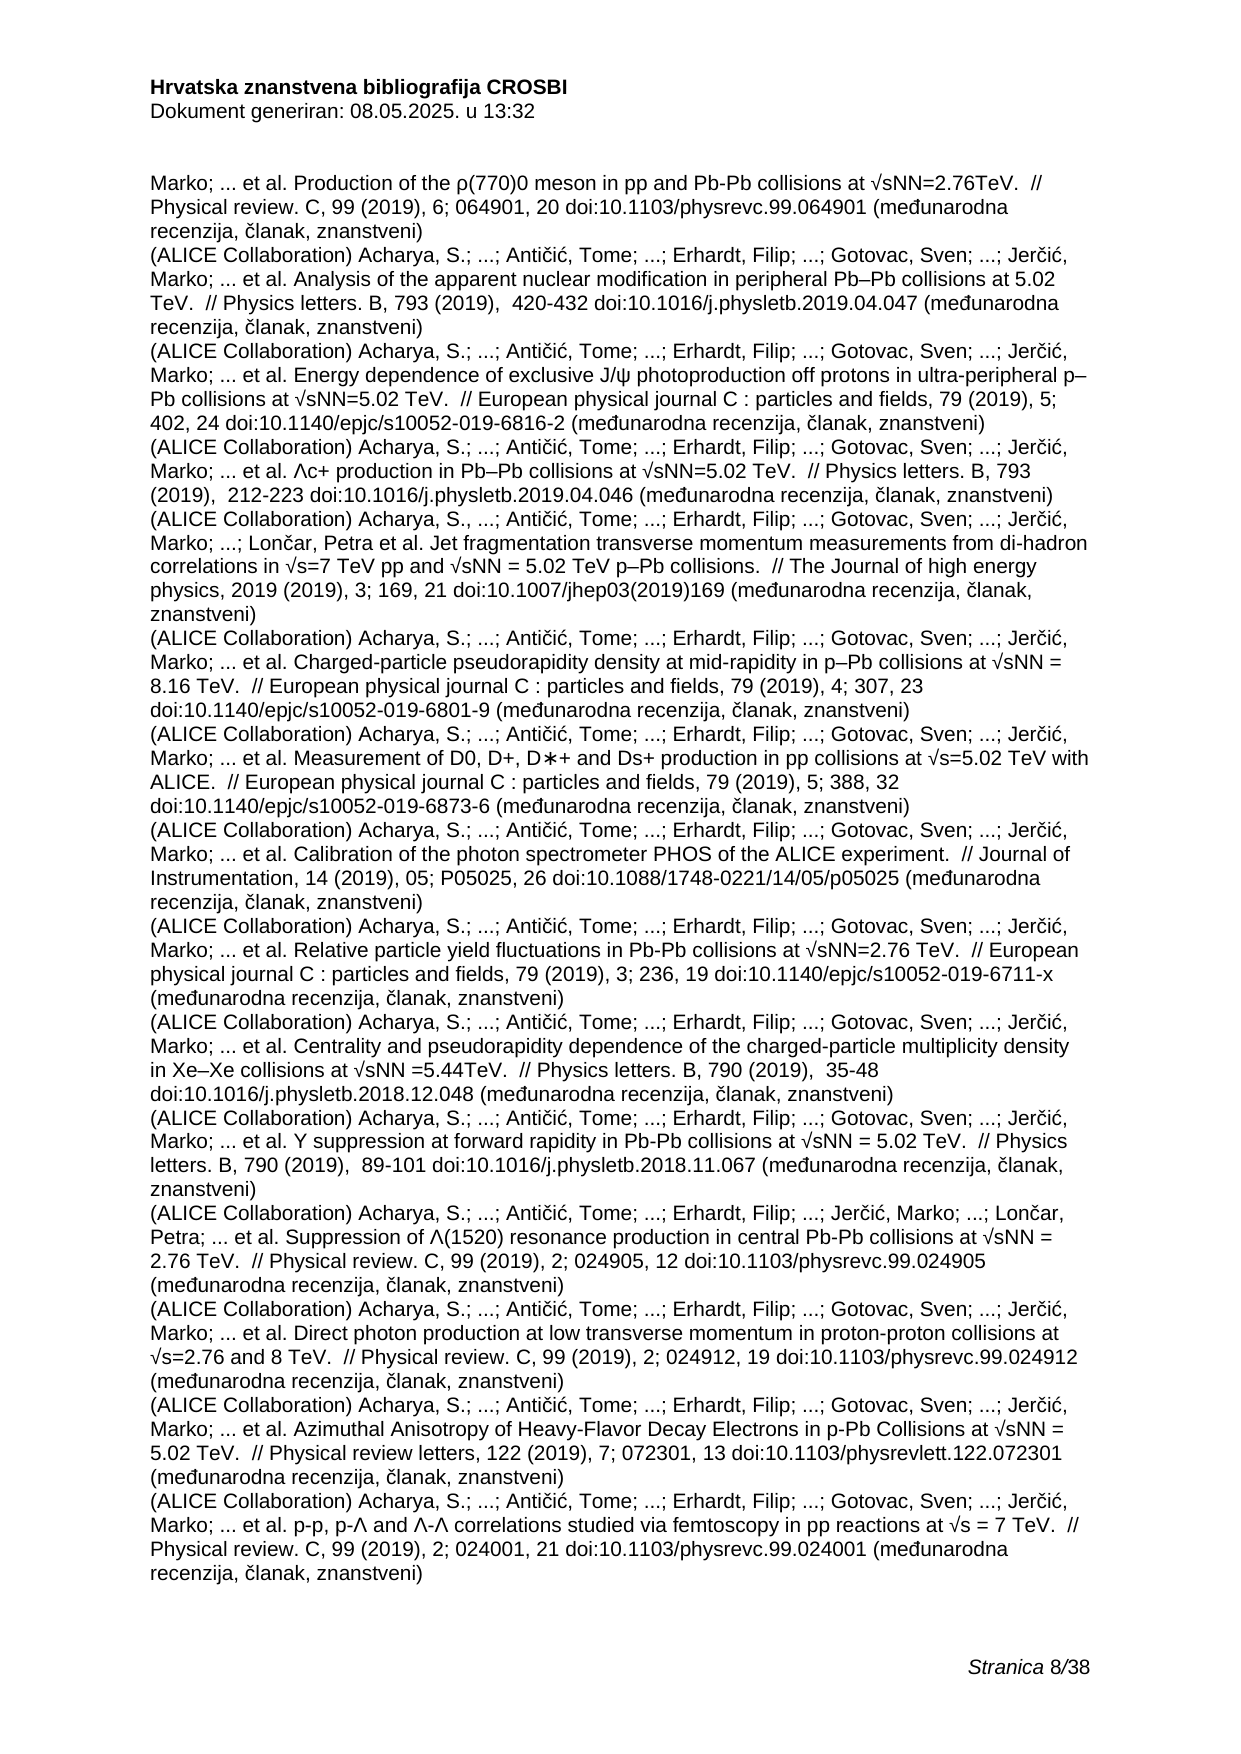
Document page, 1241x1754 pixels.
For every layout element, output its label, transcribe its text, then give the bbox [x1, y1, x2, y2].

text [150, 243, 1090, 339]
text (ALICE Collaboration) Acharya, S.; ...; Antičić, Tome; ...; Erhardt, Filip; ...; Gotovac, Sven; ...; Jerčić, Marko; ... et al. [150, 626, 1090, 722]
text (ALICE Collaboration) Acharya, S.; ...; Antičić, Tome; ...; Erhardt, Filip; ...; Gotovac, Sven; ...; Jerčić, Marko; ... et al. [150, 1009, 1090, 1105]
text (ALICE Collaboration) Acharya, S.; ...; Antičić, Tome; ...; Erhardt, Filip; ...; Gotovac, Sven; ...; Jerčić, Marko; ... et al. [150, 1297, 1090, 1393]
text (ALICE Collaboration) Acharya, S.; ...; Antičić, Tome; ...; Erhardt, Filip; ...; Gotovac, Sven; ...; Jerčić, Marko; ... et al. [150, 1105, 1090, 1201]
text (ALICE Collaboration) Acharya, S.; ...; Antičić, Tome; ...; Erhardt, Filip; ...; Gotovac, Sven; ...; Jerčić, Marko; ... et al. [150, 339, 1090, 434]
text (ALICE Collaboration) Acharya, S.; ...; Antičić, Tome; ...; Erhardt, Filip; ...; Gotovac, Sven; ...; Jerčić, Marko; ... et al. [150, 914, 1090, 1009]
text (ALICE Collaboration) Acharya, S.; ...; Antičić, Tome; ...; Erhardt, Filip; ...; Jerčić, Marko; ...; Lončar, Petra; ... et al. [150, 1201, 1090, 1297]
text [150, 171, 1090, 243]
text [150, 1393, 1090, 1489]
text (ALICE Collaboration) Acharya, S.; ...; Antičić, Tome; ...; Erhardt, Filip; ...; Gotovac, Sven; ...; Jerčić, Marko; ... et al. [150, 434, 1090, 506]
text (ALICE Collaboration) Acharya, S.; ...; Antičić, Tome; ...; Erhardt, Filip; ...; Gotovac, Sven; ...; Jerčić, Marko; ... et al. [150, 722, 1090, 818]
text (ALICE Collaboration) Acharya, S., ...; Antičić, Tome; ...; Erhardt, Filip; ...; Gotovac, Sven; ...; Jerčić, Marko; ...; Lončar, Petra et al. [150, 506, 1090, 626]
text (ALICE Collaboration) Acharya, S.; ...; Antičić, Tome; ...; Erhardt, Filip; ...; Gotovac, Sven; ...; Jerčić, Marko; ... et al. [150, 818, 1090, 914]
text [150, 1489, 1090, 1584]
